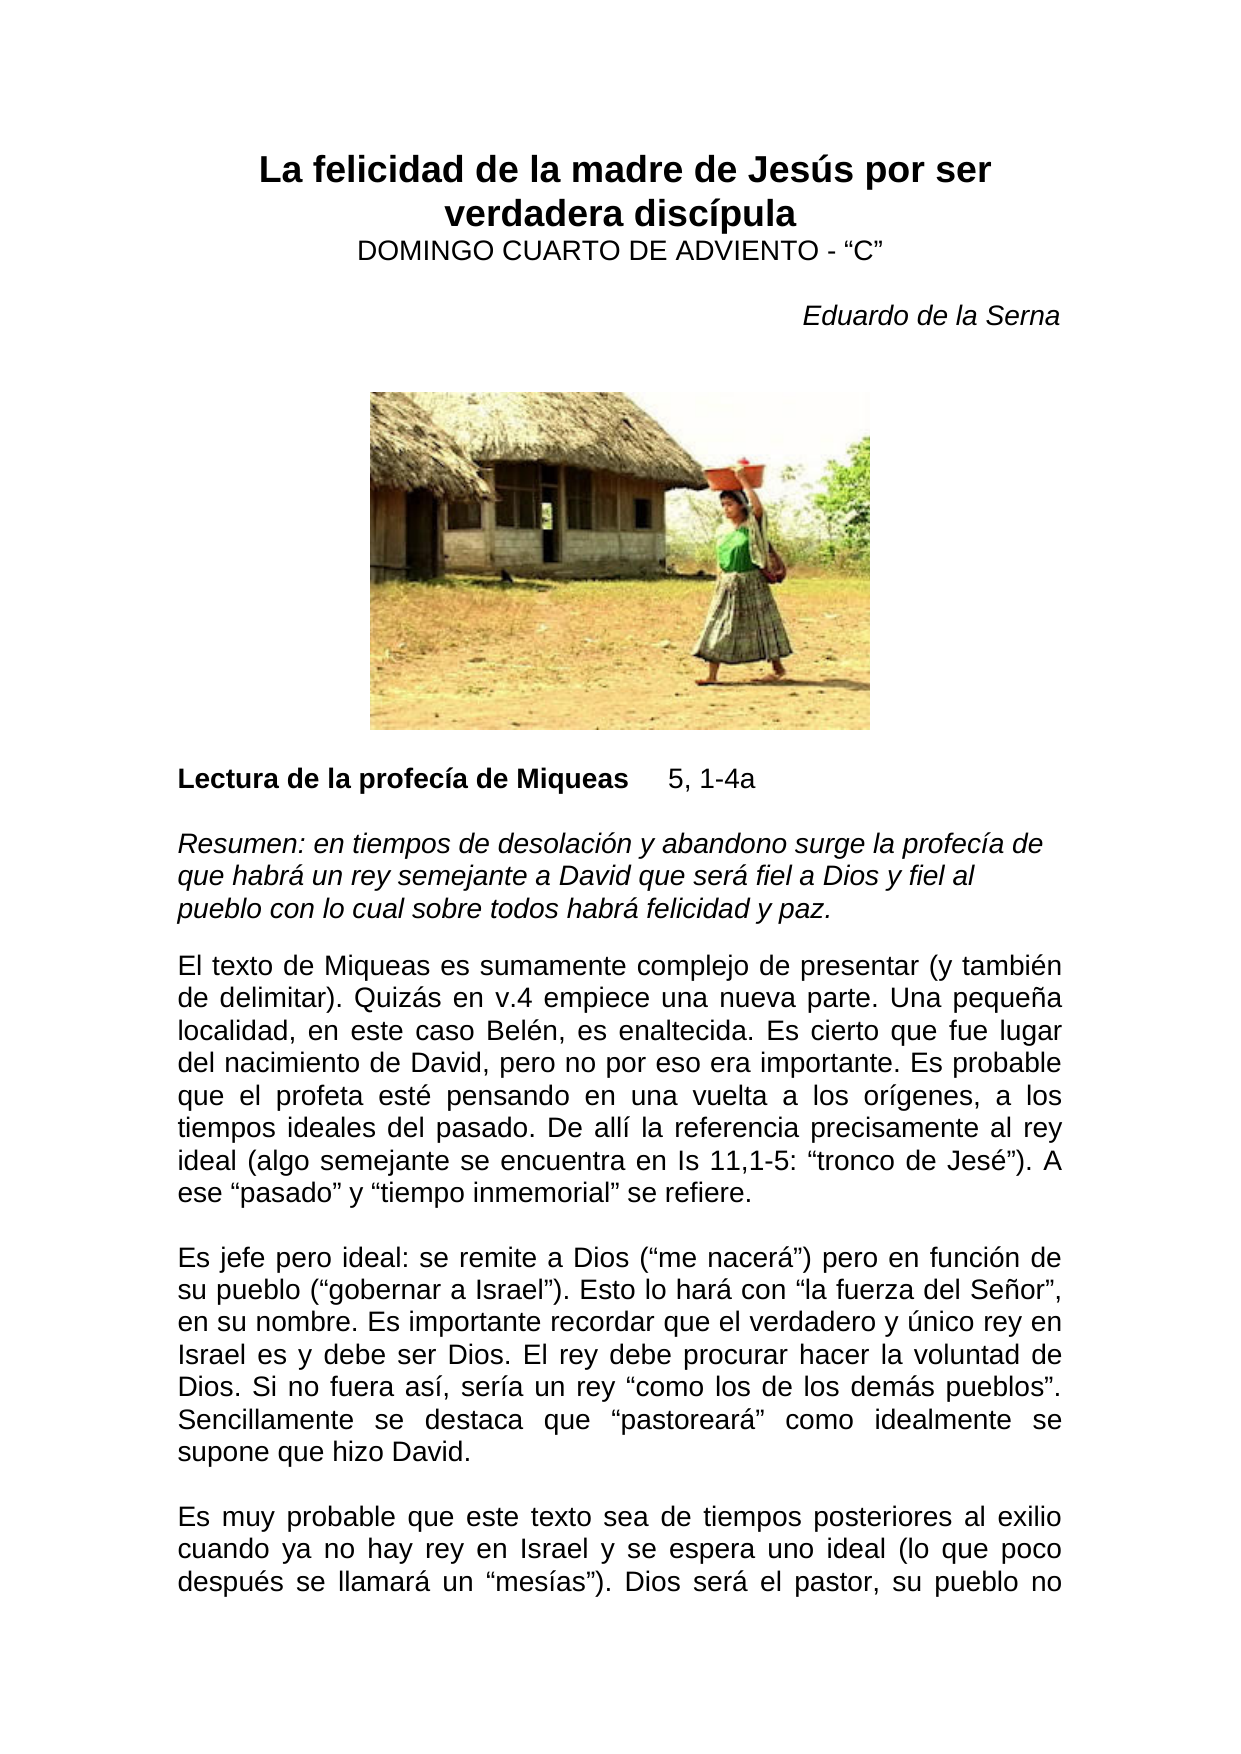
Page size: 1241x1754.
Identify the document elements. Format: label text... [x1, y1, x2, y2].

text Es jefe pero ideal: se remite a Dios (“me nacerá”) pero en función de su pueblo (“gobernar a Israel”). Esto lo hará con “la fuerza del Señor”, en su nombre. Es importante recordar que el verdadero y único rey en Israel es y debe ser Dios. El rey debe procurar hacer la voluntad de Dios. Si no fuera así, sería un rey “como los de los demás pueblos”. Sencillamente se destaca que “pastoreará” como idealmente se supone que hizo David. [177, 1241, 1063, 1467]
text La felicidad de la madre de Jesús por ser verdadera discípula [177, 148, 1063, 234]
text DOMINGO CUARTO DE ADVIENTO - “C” [177, 234, 1063, 266]
text El texto de Miqueas es sumamente complejo de presentar (y también de delimitar). Quizás en v.4 empiece una nueva parte. Una pequeña localidad, en este caso Belén, es enaltecida. Es cierto que fue lugar del nacimiento de David, pero no por eso era importante. Es probable que el profeta esté pensando en una vuelta a los orígenes, a los tiempos ideales del pasado. De allí la referencia precisamente al rey ideal (algo semejante se encuentra en Is 11,1-5: “tronco de Jesé”). A ese “pasado” y “tiempo inmemorial” se refiere. [177, 949, 1063, 1208]
picture [370, 392, 870, 730]
text Eduardo de la Serna [177, 299, 1063, 331]
text Lectura de la profecía de Miqueas 5, 1-4a Resumen: en tiempos de desolación y abandono surge la profecía de que habrá un rey semejante a David que será fiel a Dios y fiel al pueblo con lo cual sobre todos habrá felicidad y paz. [177, 762, 1063, 924]
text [177, 1500, 1063, 1597]
